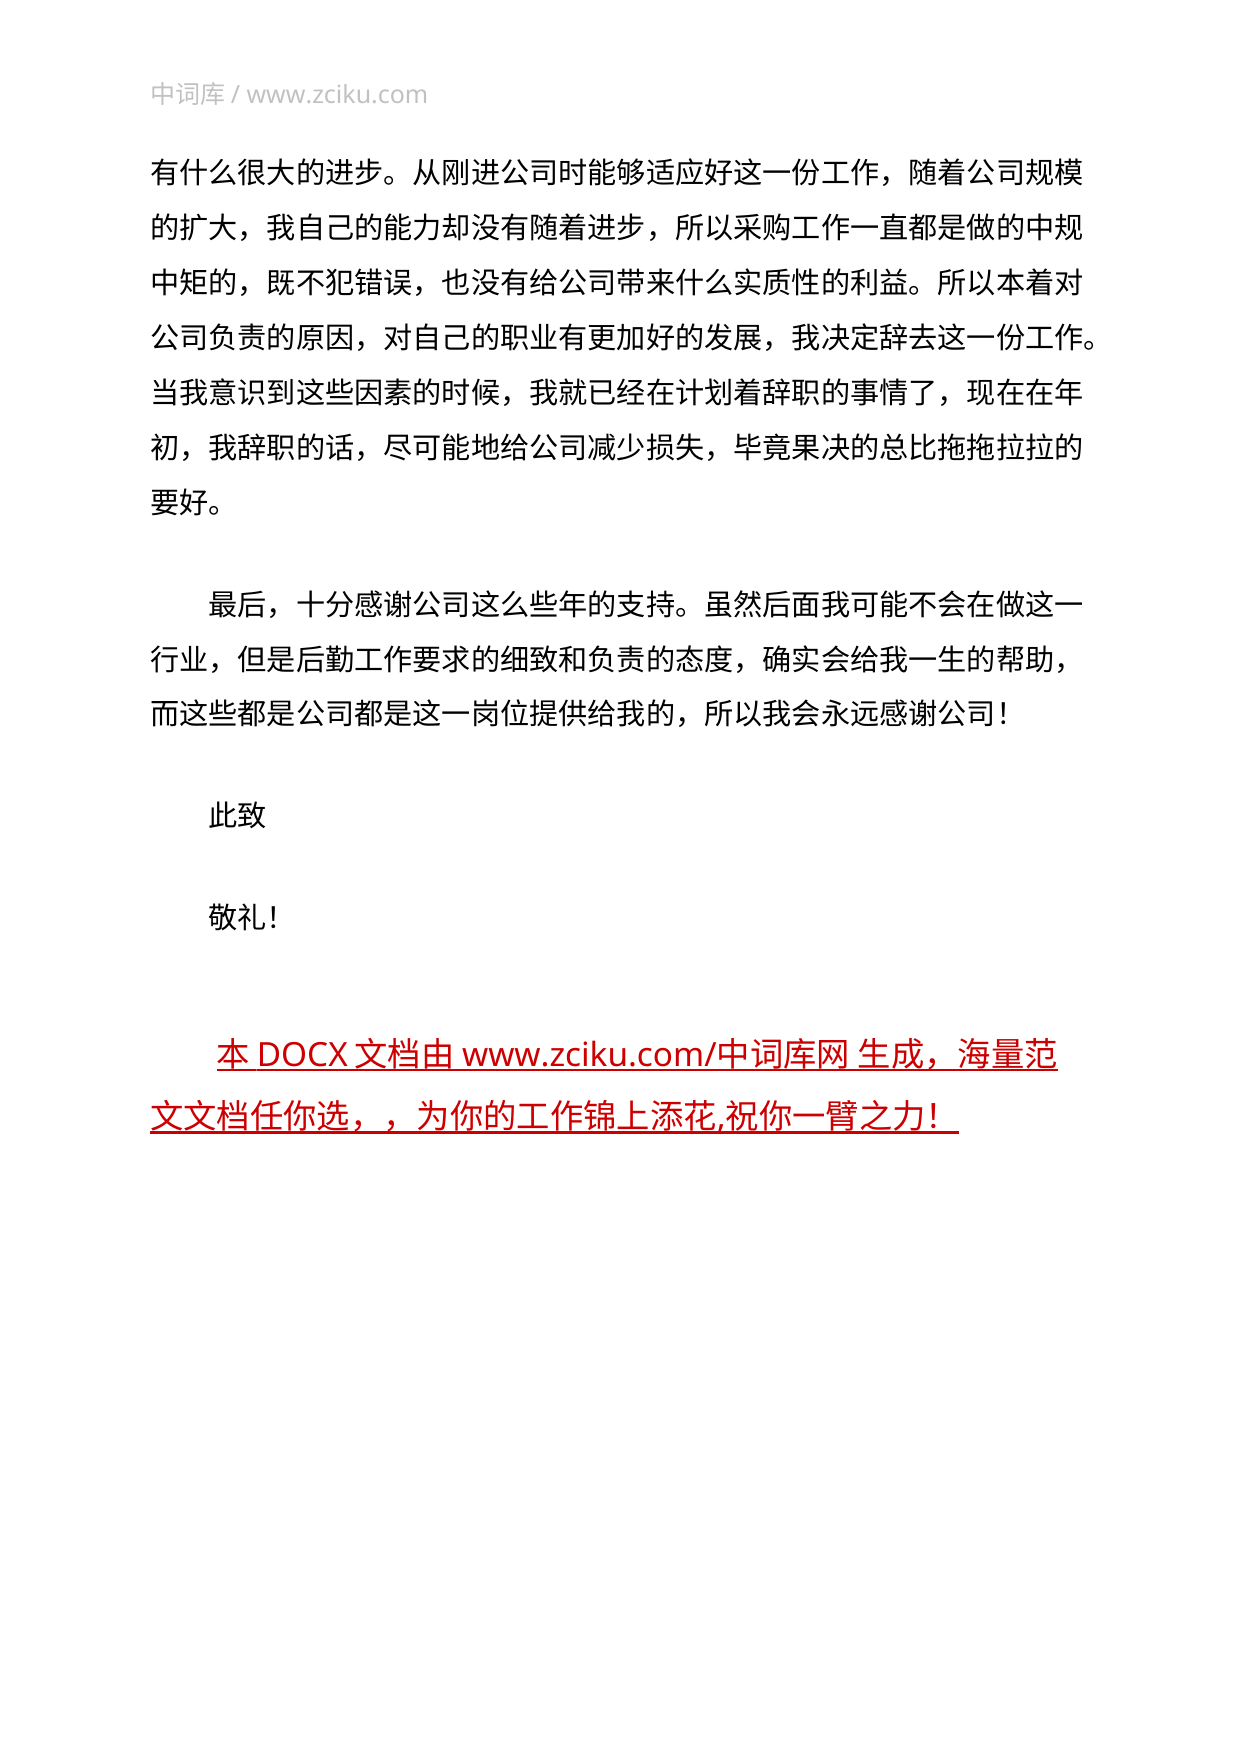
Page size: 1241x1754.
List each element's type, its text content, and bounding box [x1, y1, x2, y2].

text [150, 150, 1090, 522]
text 此致 [150, 793, 1090, 835]
text 最后，十分感谢公司这么些年的支持。虽然后面我可能不会在做这一行业，但是后勤工作要求的细致和负责的态度，确实会给我一生的帮助，而这些都是公司都是这一岗位提供给我的，所以我会永远感谢公司！ [150, 581, 1090, 733]
text 敬礼！ [150, 894, 1090, 937]
text 本DOCX文档由 www.zciku.com/中词库网 生成，海量范文文档任你选，，为你的工作锦上添花,祝你一臂之力！ [150, 1027, 1090, 1139]
